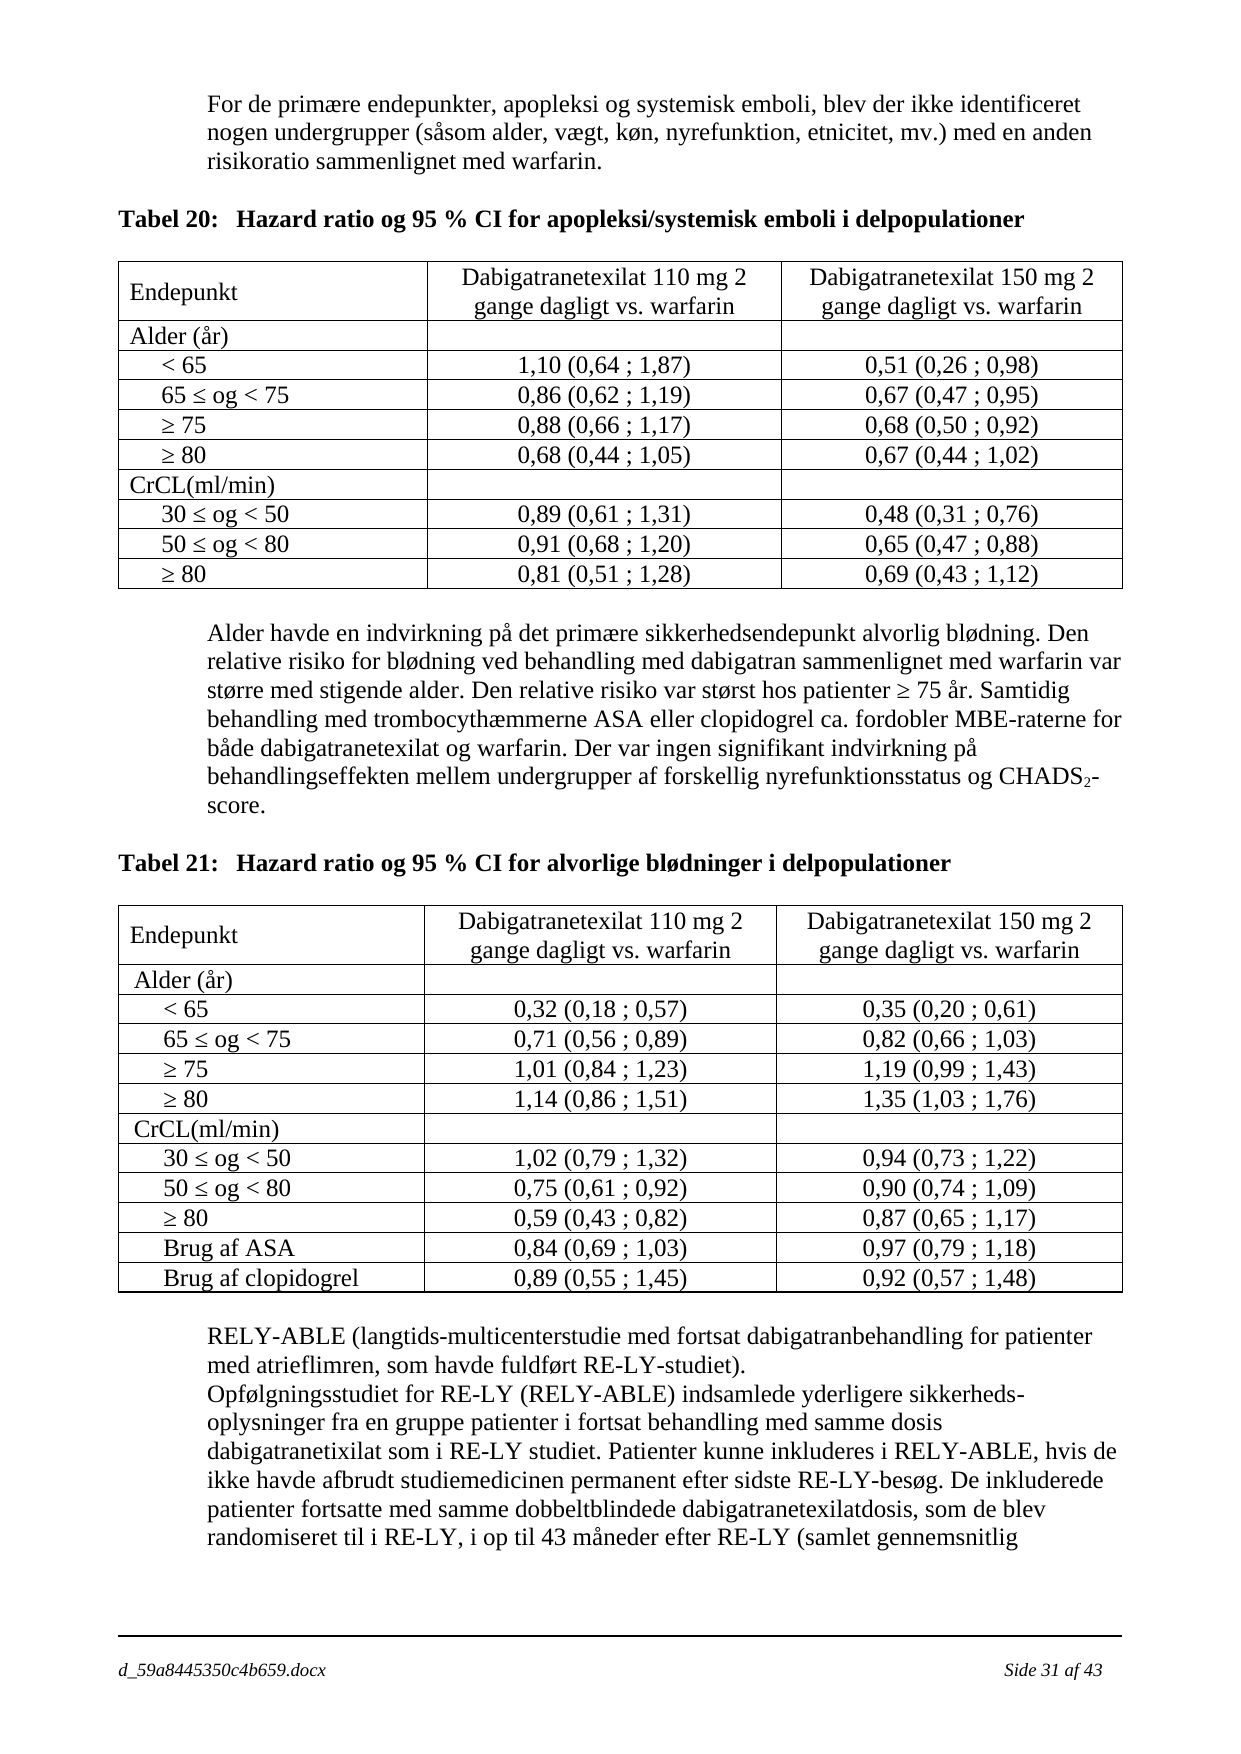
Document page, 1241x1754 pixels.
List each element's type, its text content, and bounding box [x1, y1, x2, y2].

table_header Dabigatranetexilat 110 mg 2 gange dagligt vs. warfarin [428, 262, 781, 320]
table_cell Brug af clopidogrel [119, 1263, 424, 1291]
table_cell 50 ≤ og < 80 [119, 1173, 424, 1202]
text Alder havde en indvirkning på det primære sikkerhedsendepunkt alvorlig blødning. Den relative risiko for blødning ved behandling med dabigatran sammenlignet med warfarin var større med stigende alder. Den relative risiko var størst hos patienter ≥ 75 år. Samtidig behandling med trombocythæmmerne ASA eller clopidogrel ca. fordobler MBE-raterne for både dabigatranetexilat og warfarin. Der var ingen signifikant indvirkning på behandlingseffekten mellem undergrupper af forskellig nyrefunktionsstatus og CHADS2-score. [207, 618, 1122, 819]
table_cell 1,35 (1,03 ; 1,76) [777, 1084, 1122, 1113]
table_cell 0,91 (0,68 ; 1,20) [428, 529, 781, 558]
table_header Endepunkt [119, 906, 424, 964]
table_cell 0,89 (0,55 ; 1,45) [425, 1263, 776, 1291]
table_cell 0,75 (0,61 ; 0,92) [425, 1173, 776, 1202]
table_header Dabigatranetexilat 150 mg 2 gange dagligt vs. warfarin [777, 906, 1122, 964]
table_cell Brug af ASA [119, 1233, 424, 1262]
table_cell Alder (år) [119, 321, 427, 349]
table_cell 0,92 (0,57 ; 1,48) [777, 1263, 1122, 1291]
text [207, 1379, 1122, 1551]
table_cell [777, 965, 1122, 993]
table_cell 0,82 (0,66 ; 1,03) [777, 1024, 1122, 1053]
table_cell [425, 965, 776, 993]
table_cell 30 ≤ og < 50 [119, 500, 427, 528]
table_cell CrCL(ml/min) [119, 1114, 424, 1142]
table_cell 0,68 (0,50 ; 0,92) [782, 410, 1122, 439]
table_cell 0,67 (0,44 ; 1,02) [782, 440, 1122, 469]
table_cell [428, 321, 781, 349]
table_cell 0,94 (0,73 ; 1,22) [777, 1144, 1122, 1172]
table_cell 0,89 (0,61 ; 1,31) [428, 500, 781, 528]
table_cell ≥ 80 [119, 559, 427, 588]
table_cell < 65 [119, 995, 424, 1023]
table_cell 1,02 (0,79 ; 1,32) [425, 1144, 776, 1172]
table_cell 0,81 (0,51 ; 1,28) [428, 559, 781, 588]
table_header Endepunkt [119, 262, 427, 320]
table_cell 0,32 (0,18 ; 0,57) [425, 995, 776, 1023]
table_cell 0,87 (0,65 ; 1,17) [777, 1203, 1122, 1232]
table_cell 0,97 (0,79 ; 1,18) [777, 1233, 1122, 1262]
table_cell [782, 470, 1122, 498]
table_cell 0,68 (0,44 ; 1,05) [428, 440, 781, 469]
table_header Dabigatranetexilat 110 mg 2 gange dagligt vs. warfarin [425, 906, 776, 964]
table_cell [425, 1114, 776, 1142]
text For de primære endepunkter, apopleksi og systemisk emboli, blev der ikke identificeret nogen undergrupper (såsom alder, vægt, køn, nyrefunktion, etnicitet, mv.) med en anden risikoratio sammenlignet med warfarin. [207, 89, 1122, 175]
table_cell 0,90 (0,74 ; 1,09) [777, 1173, 1122, 1202]
table_cell 65 ≤ og < 75 [119, 380, 427, 409]
text Tabel 20: Hazard ratio og 95 % CI for apopleksi/systemisk emboli i delpopulationer [118, 204, 1122, 232]
table_cell 0,69 (0,43 ; 1,12) [782, 559, 1122, 588]
table_cell [782, 321, 1122, 349]
table_cell 1,10 (0,64 ; 1,87) [428, 351, 781, 379]
table_cell [428, 470, 781, 498]
table_cell Alder (år) [119, 965, 424, 993]
table_cell 0,35 (0,20 ; 0,61) [777, 995, 1122, 1023]
table_cell 0,67 (0,47 ; 0,95) [782, 380, 1122, 409]
table_header Dabigatranetexilat 150 mg 2 gange dagligt vs. warfarin [782, 262, 1122, 320]
table_cell 0,88 (0,66 ; 1,17) [428, 410, 781, 439]
table_cell ≥ 75 [119, 410, 427, 439]
table_cell 1,01 (0,84 ; 1,23) [425, 1054, 776, 1083]
table_cell 1,19 (0,99 ; 1,43) [777, 1054, 1122, 1083]
table_cell 0,86 (0,62 ; 1,19) [428, 380, 781, 409]
table_cell [777, 1114, 1122, 1142]
table_cell ≥ 75 [119, 1054, 424, 1083]
table_cell 1,14 (0,86 ; 1,51) [425, 1084, 776, 1113]
table_cell 0,65 (0,47 ; 0,88) [782, 529, 1122, 558]
table_cell 0,71 (0,56 ; 0,89) [425, 1024, 776, 1053]
table_cell 65 ≤ og < 75 [119, 1024, 424, 1053]
table_cell 50 ≤ og < 80 [119, 529, 427, 558]
table_cell 0,84 (0,69 ; 1,03) [425, 1233, 776, 1262]
table_cell ≥ 80 [119, 440, 427, 469]
table_cell 0,48 (0,31 ; 0,76) [782, 500, 1122, 528]
text Tabel 21: Hazard ratio og 95 % CI for alvorlige blødninger i delpopulationer [118, 848, 1122, 876]
table_cell ≥ 80 [119, 1203, 424, 1232]
table_cell < 65 [119, 351, 427, 379]
table_cell 0,51 (0,26 ; 0,98) [782, 351, 1122, 379]
table_cell 30 ≤ og < 50 [119, 1144, 424, 1172]
table_cell 0,59 (0,43 ; 0,82) [425, 1203, 776, 1232]
table_cell ≥ 80 [119, 1084, 424, 1113]
table_cell CrCL(ml/min) [119, 470, 427, 498]
text RELY-ABLE (langtids-multicenterstudie med fortsat dabigatranbehandling for patienter med atrieflimren, som havde fuldført RE-LY-studiet). [207, 1321, 1122, 1379]
